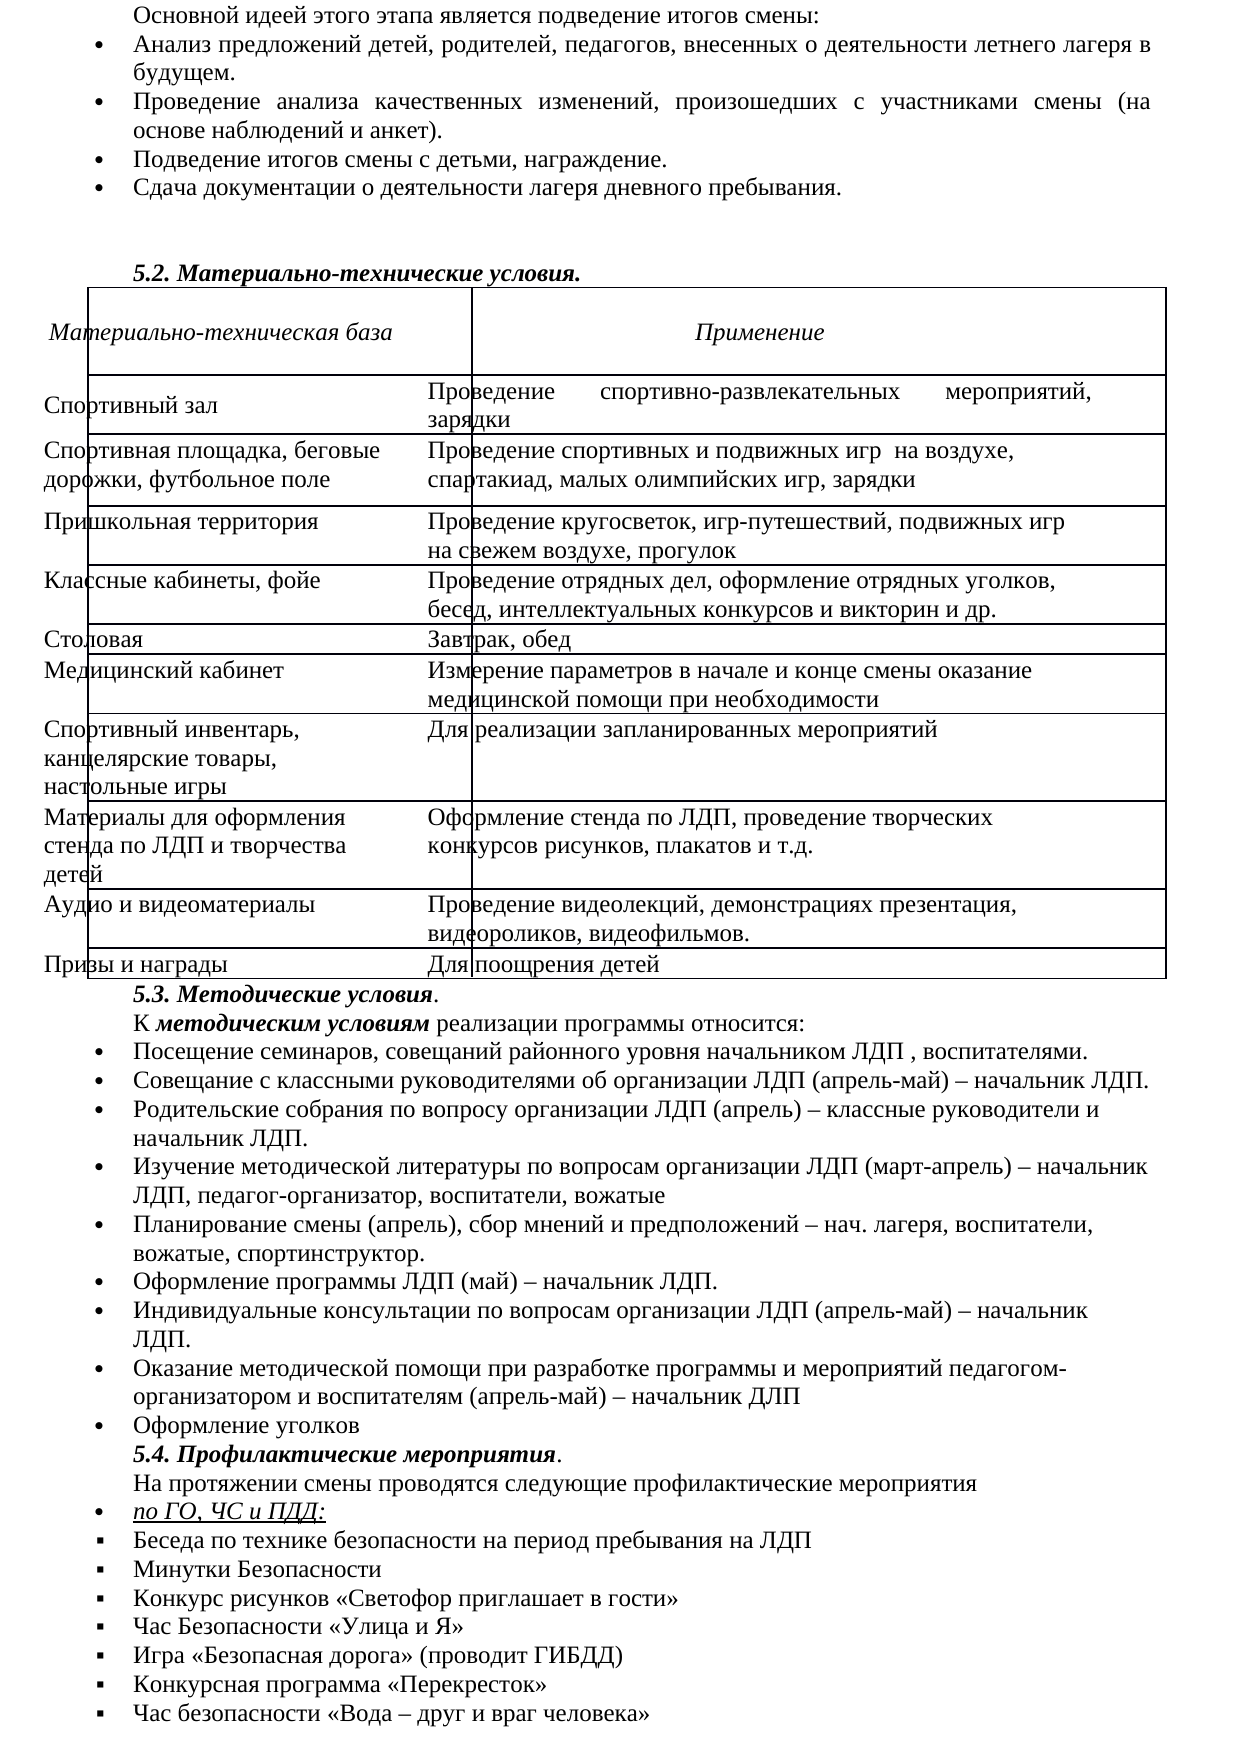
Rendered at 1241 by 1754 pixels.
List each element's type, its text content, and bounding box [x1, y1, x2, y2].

table_cell Проведение кругосветок, игр-путешествий, подвижных игр на свежем воздухе, прогулок [473, 507, 1165, 564]
text 5.4. Профилактические мероприятия. [133, 1439, 1152, 1468]
list Посещение семинаров, совещаний районного уровня начальником ЛДП , воспитателями. [95, 1036, 1152, 1065]
list Конкурс рисунков «Светофор приглашает в гости» [95, 1583, 1152, 1611]
list Оформление уголков [95, 1410, 1152, 1439]
list Сдача документации о деятельности лагеря дневного пребывания. [95, 172, 1152, 201]
text К методическим условиям реализации программы относится: [133, 1008, 1152, 1036]
text На протяжении смены проводятся следующие профилактические мероприятия [133, 1468, 1152, 1496]
list Минутки Безопасности [95, 1554, 1152, 1583]
list Изучение методической литературы по вопросам организации ЛДП (март-апрель) – начальник ЛДП, педагог-организатор, воспитатели, вожатые [95, 1151, 1152, 1209]
table_cell Проведение видеолекций, демонстрациях презентация, видеороликов, видеофильмов. [473, 890, 1165, 947]
table_cell Для поощрения детей [473, 949, 1165, 977]
table_cell Для реализации запланированных мероприятий [473, 714, 1165, 800]
list Индивидуальные консультации по вопросам организации ЛДП (апрель-май) – начальник ЛДП. [95, 1295, 1152, 1353]
list Час Безопасности «Улица и Я» [95, 1611, 1152, 1640]
list Конкурсная программа «Перекресток» [95, 1669, 1152, 1698]
list Игра «Безопасная дорога» (проводит ГИБДД) [95, 1640, 1152, 1669]
table_cell Измерение параметров в начале и конце смены оказание медицинской помощи при необходимости [473, 655, 1165, 712]
list Час безопасности «Вода – друг и враг человека» [95, 1698, 1152, 1726]
table_cell Спортивный инвентарь, канцелярские товары, настольные игры [89, 714, 471, 800]
table_cell Проведение спортивно-развлекательных мероприятий, зарядки [473, 376, 1165, 433]
table_cell Призы и награды [89, 949, 471, 977]
list Планирование смены (апрель), сбор мнений и предположений – нач. лагеря, воспитатели, вожатые, спортинструктор. [95, 1209, 1152, 1266]
table_cell Проведение спортивных и подвижных игр на воздухе, спартакиад, малых олимпийских игр, зарядки [473, 435, 1165, 505]
table_cell Спортивная площадка, беговые дорожки, футбольное поле [89, 435, 471, 505]
list Совещание с классными руководителями об организации ЛДП (апрель-май) – начальник ЛДП. [95, 1065, 1152, 1094]
list Подведение итогов смены с детьми, награждение. [95, 144, 1152, 172]
table_cell Пришкольная территория [89, 507, 471, 564]
list Оказание методической помощи при разработке программы и мероприятий педагогом-организатором и воспитателям (апрель-май) – начальник ДЛП [95, 1353, 1152, 1410]
table_cell Завтрак, обед [473, 625, 1165, 653]
table_header Материально-техническая база [89, 288, 471, 374]
text Основной идеей этого этапа является подведение итогов смены: [133, 0, 1152, 29]
table_cell Столовая [89, 625, 471, 653]
text 5.3. Методические условия. [133, 979, 1152, 1008]
text 5.2. Материально-технические условия. [133, 258, 1152, 287]
table_cell Материалы для оформления стенда по ЛДП и творчества детей [89, 802, 471, 888]
list Родительские собрания по вопросу организации ЛДП (апрель) – классные руководители и начальник ЛДП. [95, 1094, 1152, 1151]
list по ГО, ЧС и ПДД: [95, 1496, 1152, 1525]
list Анализ предложений детей, родителей, педагогов, внесенных о деятельности летнего лагеря в будущем. [95, 29, 1152, 86]
list Оформление программы ЛДП (май) – начальник ЛДП. [95, 1266, 1152, 1295]
table_cell Классные кабинеты, фойе [89, 566, 471, 623]
list Беседа по технике безопасности на период пребывания на ЛДП [95, 1525, 1152, 1554]
table_header Применение [473, 288, 1165, 374]
table_cell Проведение отрядных дел, оформление отрядных уголков, бесед, интеллектуальных конкурсов и викторин и др. [473, 566, 1165, 623]
table_cell Оформление стенда по ЛДП, проведение творческих конкурсов рисунков, плакатов и т.д. [473, 802, 1165, 888]
table_cell Медицинский кабинет [89, 655, 471, 712]
list Проведение анализа качественных изменений, произошедших с участниками смены (на основе наблюдений и анкет). [95, 86, 1152, 144]
table_cell Аудио и видеоматериалы [89, 890, 471, 947]
table_cell Спортивный зал [89, 376, 471, 433]
